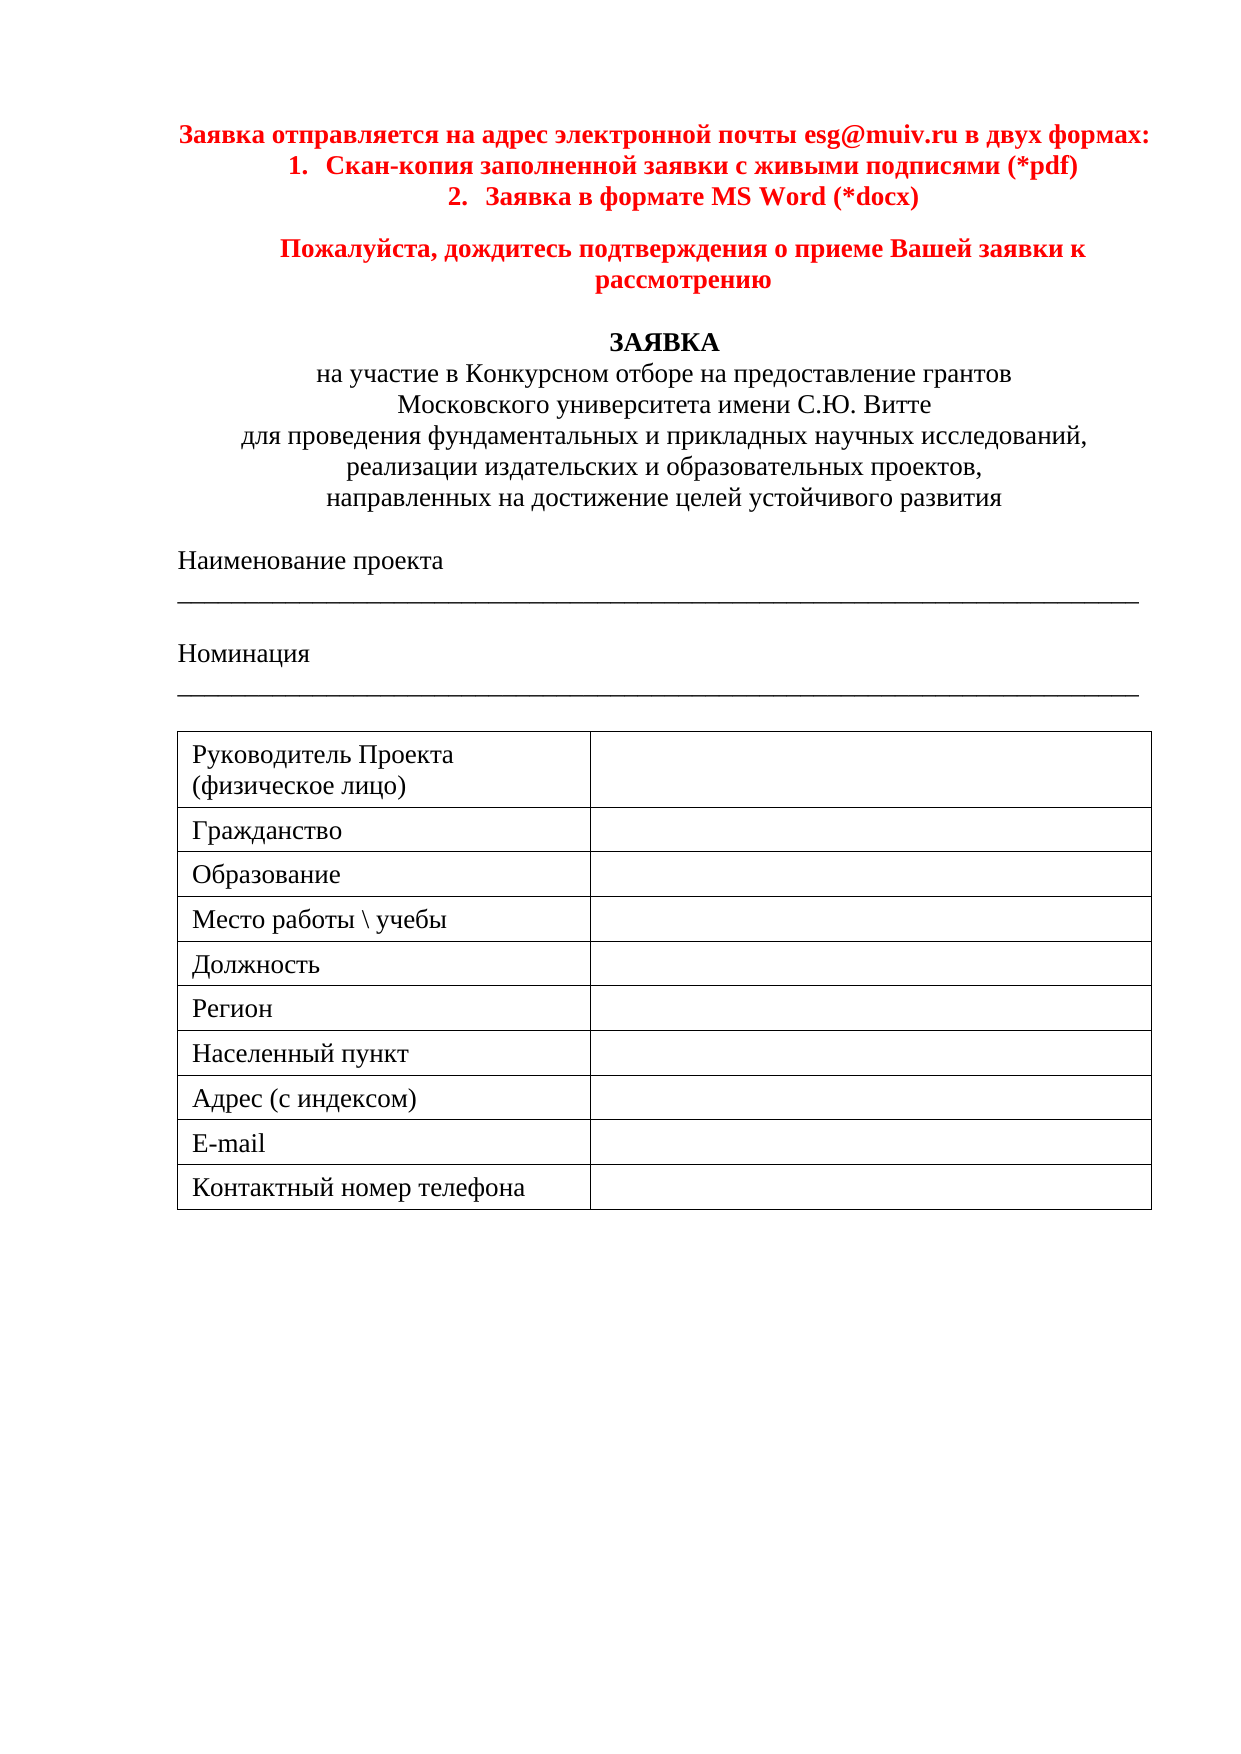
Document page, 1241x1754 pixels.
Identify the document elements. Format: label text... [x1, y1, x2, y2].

table_header [591, 732, 1151, 807]
list Заявка в формате MS Word (*docx) [215, 180, 1152, 212]
text на участие в Конкурсном отборе на предоставление грантов [177, 357, 1152, 388]
text Номинация [177, 637, 1152, 668]
text Пожалуйста, дождитесь подтверждения о приеме Вашей заявки к рассмотрению [215, 232, 1152, 295]
text ЗАЯВКА [177, 326, 1152, 357]
table_cell [591, 1120, 1151, 1164]
text реализации издательских и образовательных проектов, [177, 450, 1152, 482]
text направленных на достижение целей устойчивого развития [177, 482, 1152, 513]
table_header Руководитель Проекта (физическое лицо) [178, 732, 590, 807]
text Московского университета имени С.Ю. Витте [177, 388, 1152, 419]
table_cell Место работы \ учебы [178, 897, 590, 941]
table_cell [591, 897, 1151, 941]
table_cell Населенный пункт [178, 1031, 590, 1075]
text Наименование проекта _______________________________________________________________________ [177, 544, 1152, 606]
table_cell Гражданство [178, 808, 590, 851]
table_cell Образование [178, 852, 590, 896]
table_cell Регион [178, 986, 590, 1030]
table_cell Должность [178, 942, 590, 985]
text _______________________________________________________________________ [177, 668, 1152, 699]
table_cell [591, 1076, 1151, 1119]
table_cell Контактный номер телефона [178, 1165, 590, 1209]
table_cell [591, 1031, 1151, 1075]
table_cell [591, 986, 1151, 1030]
text Заявка отправляется на адрес электронной почты esg@muiv.ru в двух формах: [177, 118, 1152, 149]
list Скан-копия заполненной заявки с живыми подписями (*pdf) [215, 149, 1152, 180]
table_cell [591, 852, 1151, 896]
table_cell [591, 942, 1151, 985]
text для проведения фундаментальных и прикладных научных исследований, [177, 419, 1152, 450]
table_cell E-mail [178, 1120, 590, 1164]
table_cell Адрес (с индексом) [178, 1076, 590, 1119]
table_cell [591, 1165, 1151, 1209]
table_cell [591, 808, 1151, 851]
